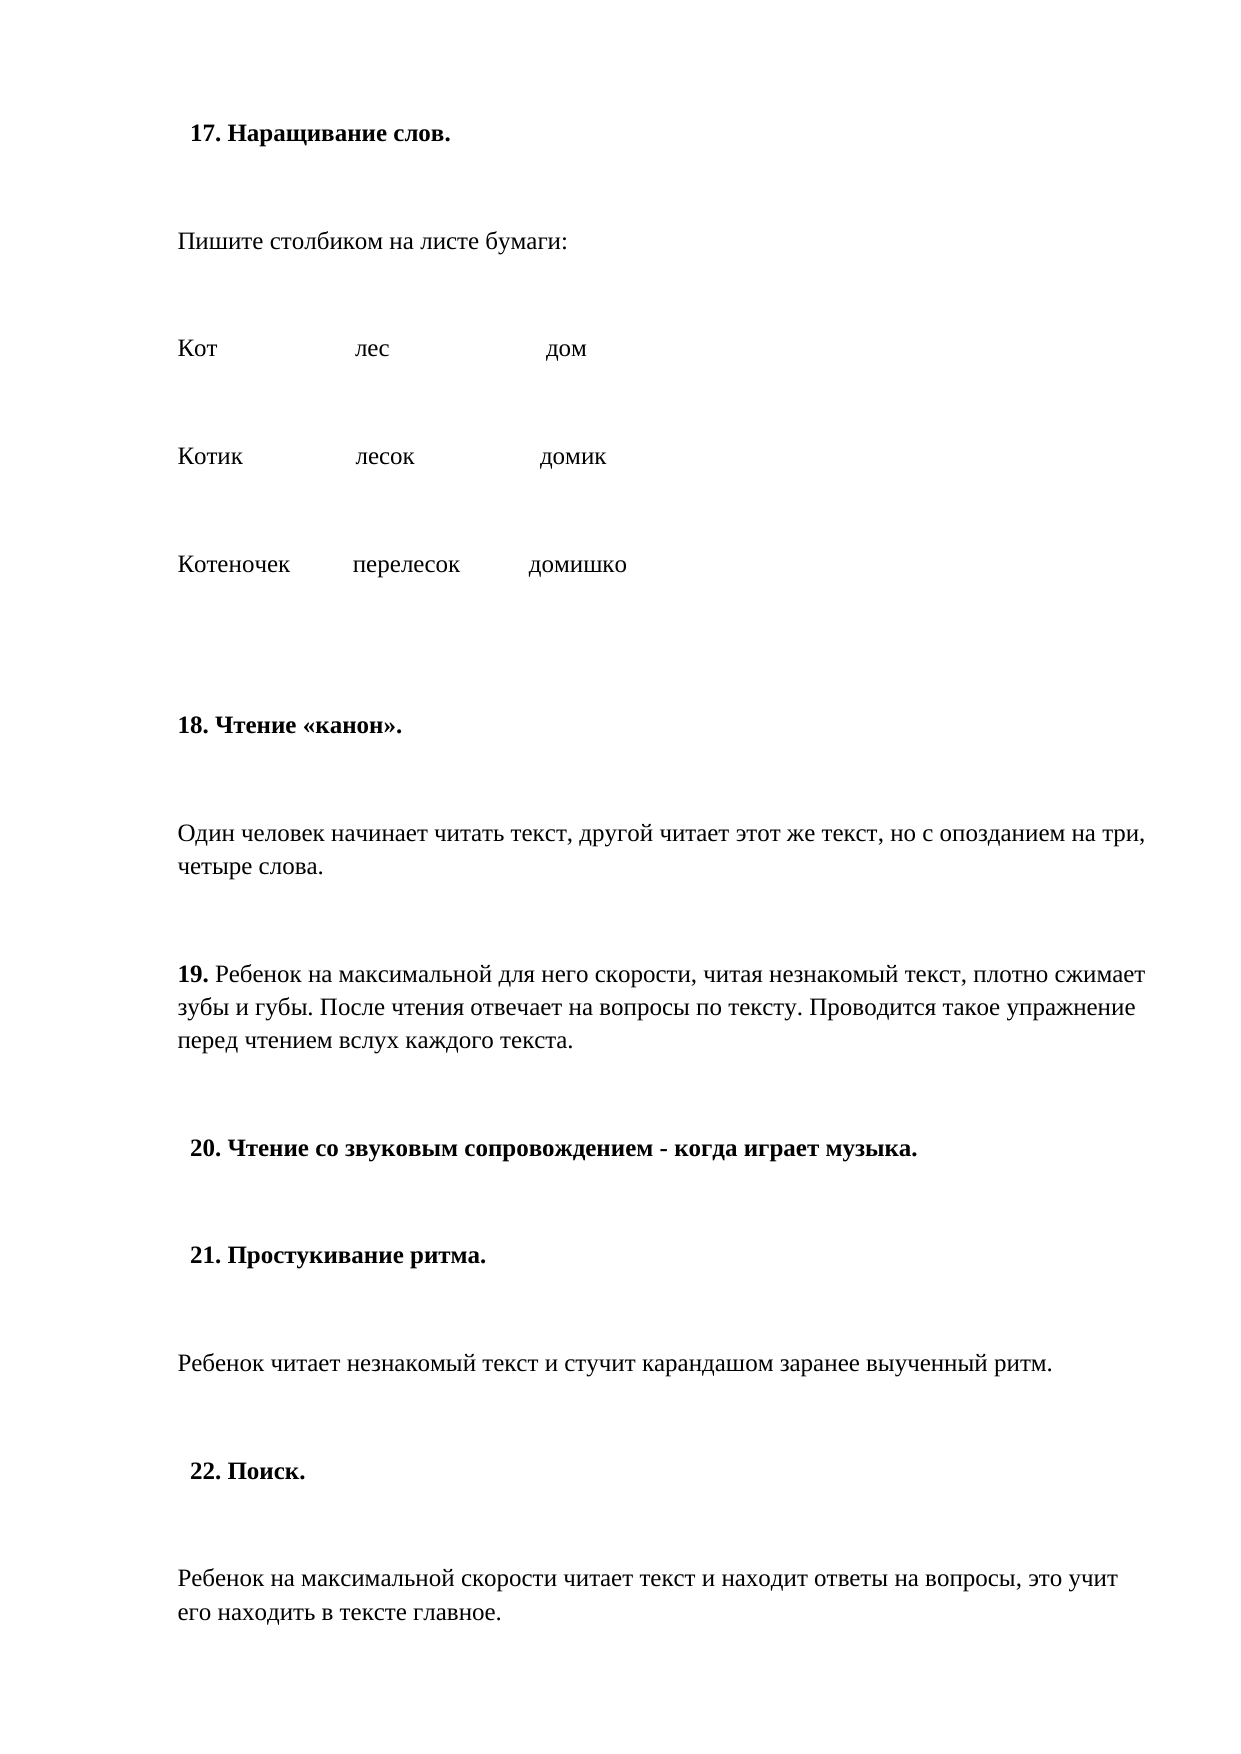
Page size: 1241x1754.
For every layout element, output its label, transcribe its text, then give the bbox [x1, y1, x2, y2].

text 17. Наращивание слов. [177, 118, 1152, 147]
text 19. Ребенок на максимальной для него скорости, читая незнакомый текст, плотно сжимает зубы и губы. После чтения отвечает на вопросы по тексту. Проводится такое упражнение перед чтением вслух каждого текста. [177, 959, 1152, 1054]
text 20. Чтение со звуковым сопровождением - когда играет музыка. [177, 1133, 1152, 1161]
text Кот лес дом [177, 333, 1152, 362]
text Ребенок на максимальной скорости читает текст и находит ответы на вопросы, это учит его находить в тексте главное. [177, 1563, 1152, 1625]
text Ребенок читает незнакомый текст и стучит карандашом заранее выученный ритм. [177, 1348, 1152, 1377]
text Один человек начинает читать текст, другой читает этот же текст, но с опозданием на три, четыре слова. [177, 818, 1152, 880]
text Котеночек перелесок домишко [177, 549, 1152, 578]
text Пишите столбиком на листе бумаги: [177, 226, 1152, 254]
text 21. Простукивание ритма. [177, 1240, 1152, 1269]
text 18. Чтение «канон». [177, 711, 1152, 739]
text Котик лесок домик [177, 441, 1152, 470]
text 22. Поиск. [177, 1456, 1152, 1484]
